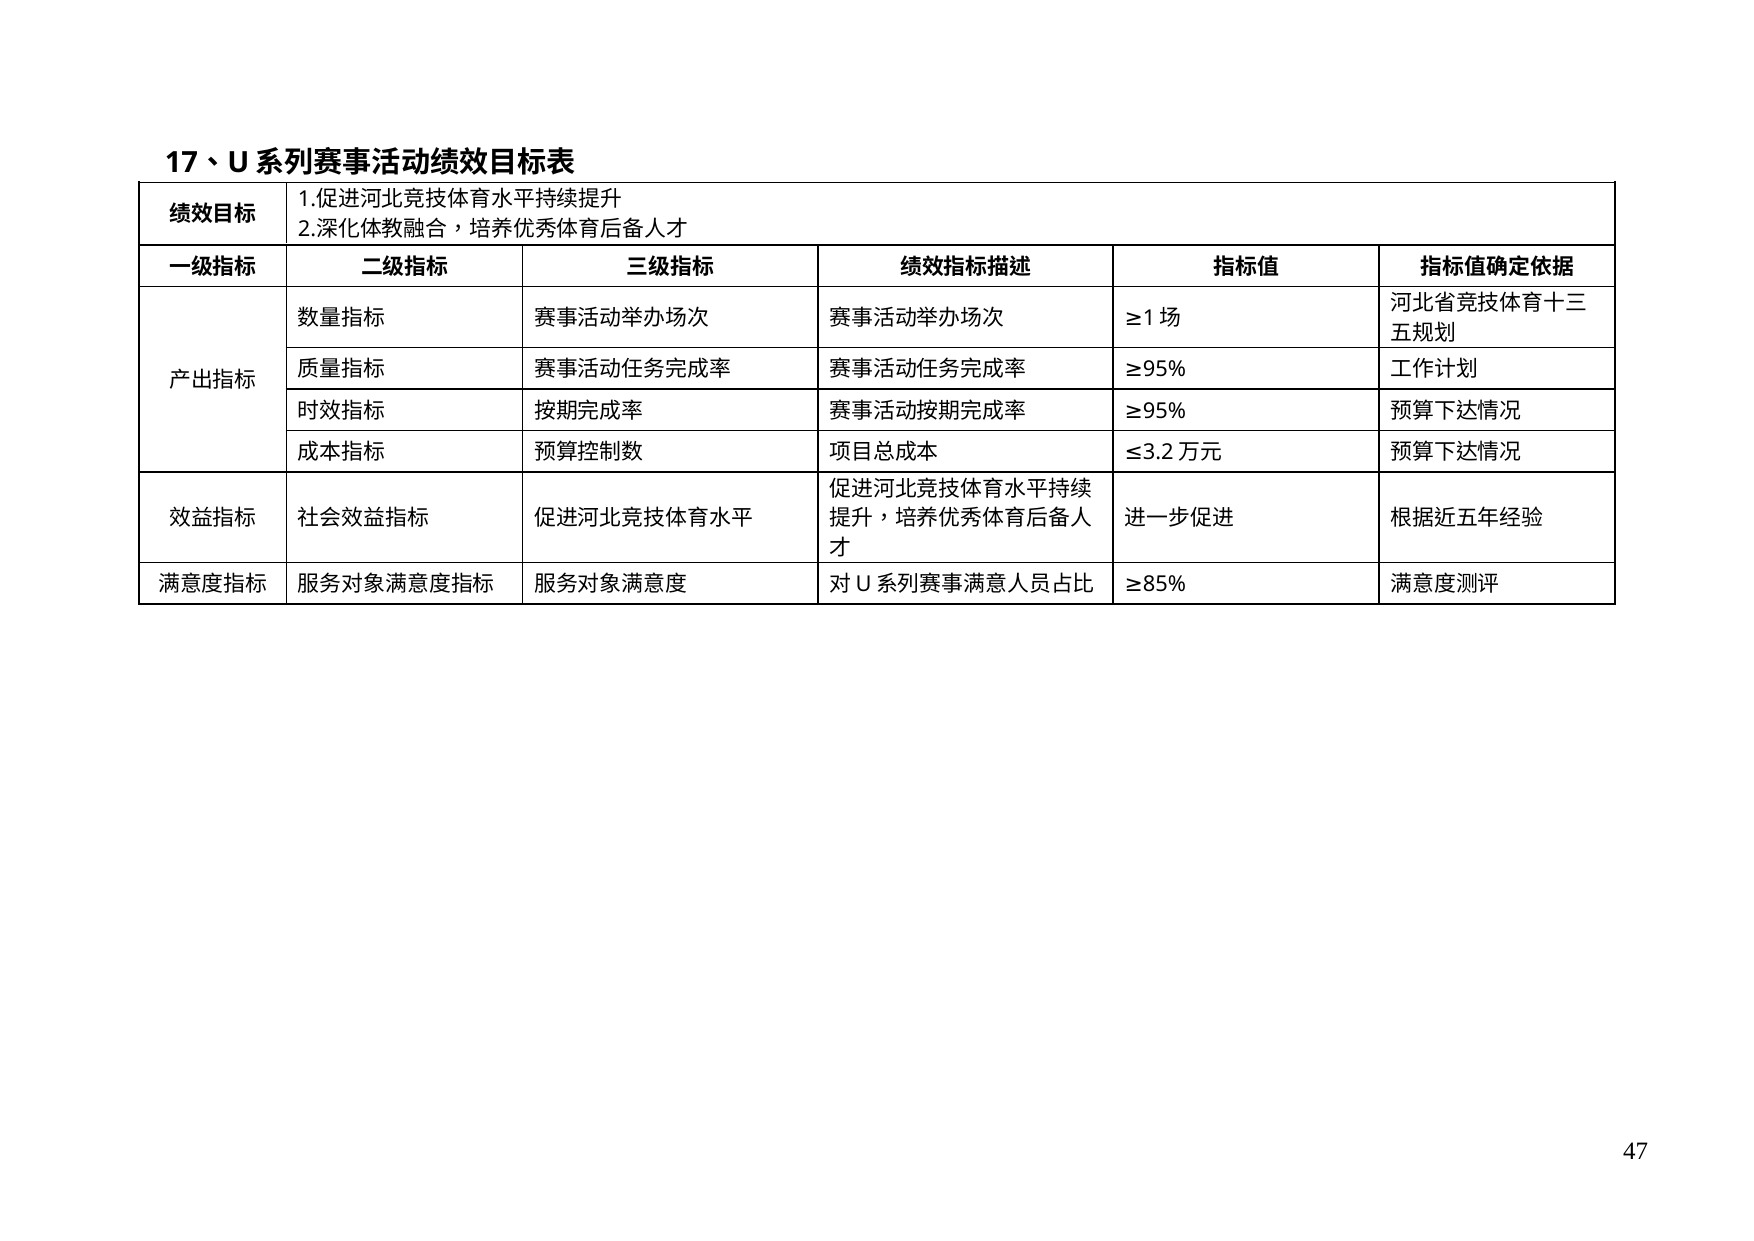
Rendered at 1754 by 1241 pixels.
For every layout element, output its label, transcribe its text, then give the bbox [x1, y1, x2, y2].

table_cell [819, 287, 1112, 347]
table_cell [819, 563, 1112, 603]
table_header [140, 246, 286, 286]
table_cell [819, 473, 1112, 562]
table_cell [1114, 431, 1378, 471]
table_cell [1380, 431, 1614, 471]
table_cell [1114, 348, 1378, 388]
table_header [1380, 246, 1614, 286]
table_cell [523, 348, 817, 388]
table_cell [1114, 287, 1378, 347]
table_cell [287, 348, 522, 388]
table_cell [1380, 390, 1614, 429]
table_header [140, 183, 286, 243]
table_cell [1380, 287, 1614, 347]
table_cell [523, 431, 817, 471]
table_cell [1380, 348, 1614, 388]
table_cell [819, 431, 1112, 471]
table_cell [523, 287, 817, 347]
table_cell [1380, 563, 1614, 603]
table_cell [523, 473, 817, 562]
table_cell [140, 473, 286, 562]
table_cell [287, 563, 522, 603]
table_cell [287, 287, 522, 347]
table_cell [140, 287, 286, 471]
text 17、U系列赛事活动绩效目标表 [106, 142, 1648, 181]
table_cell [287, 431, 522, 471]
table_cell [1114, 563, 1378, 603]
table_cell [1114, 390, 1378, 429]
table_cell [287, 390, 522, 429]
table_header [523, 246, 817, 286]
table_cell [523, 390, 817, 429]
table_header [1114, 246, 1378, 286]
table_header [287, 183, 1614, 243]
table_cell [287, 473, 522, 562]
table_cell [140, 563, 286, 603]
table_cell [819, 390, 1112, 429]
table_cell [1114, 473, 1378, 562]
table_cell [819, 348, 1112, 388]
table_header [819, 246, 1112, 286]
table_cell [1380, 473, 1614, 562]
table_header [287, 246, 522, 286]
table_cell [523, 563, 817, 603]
